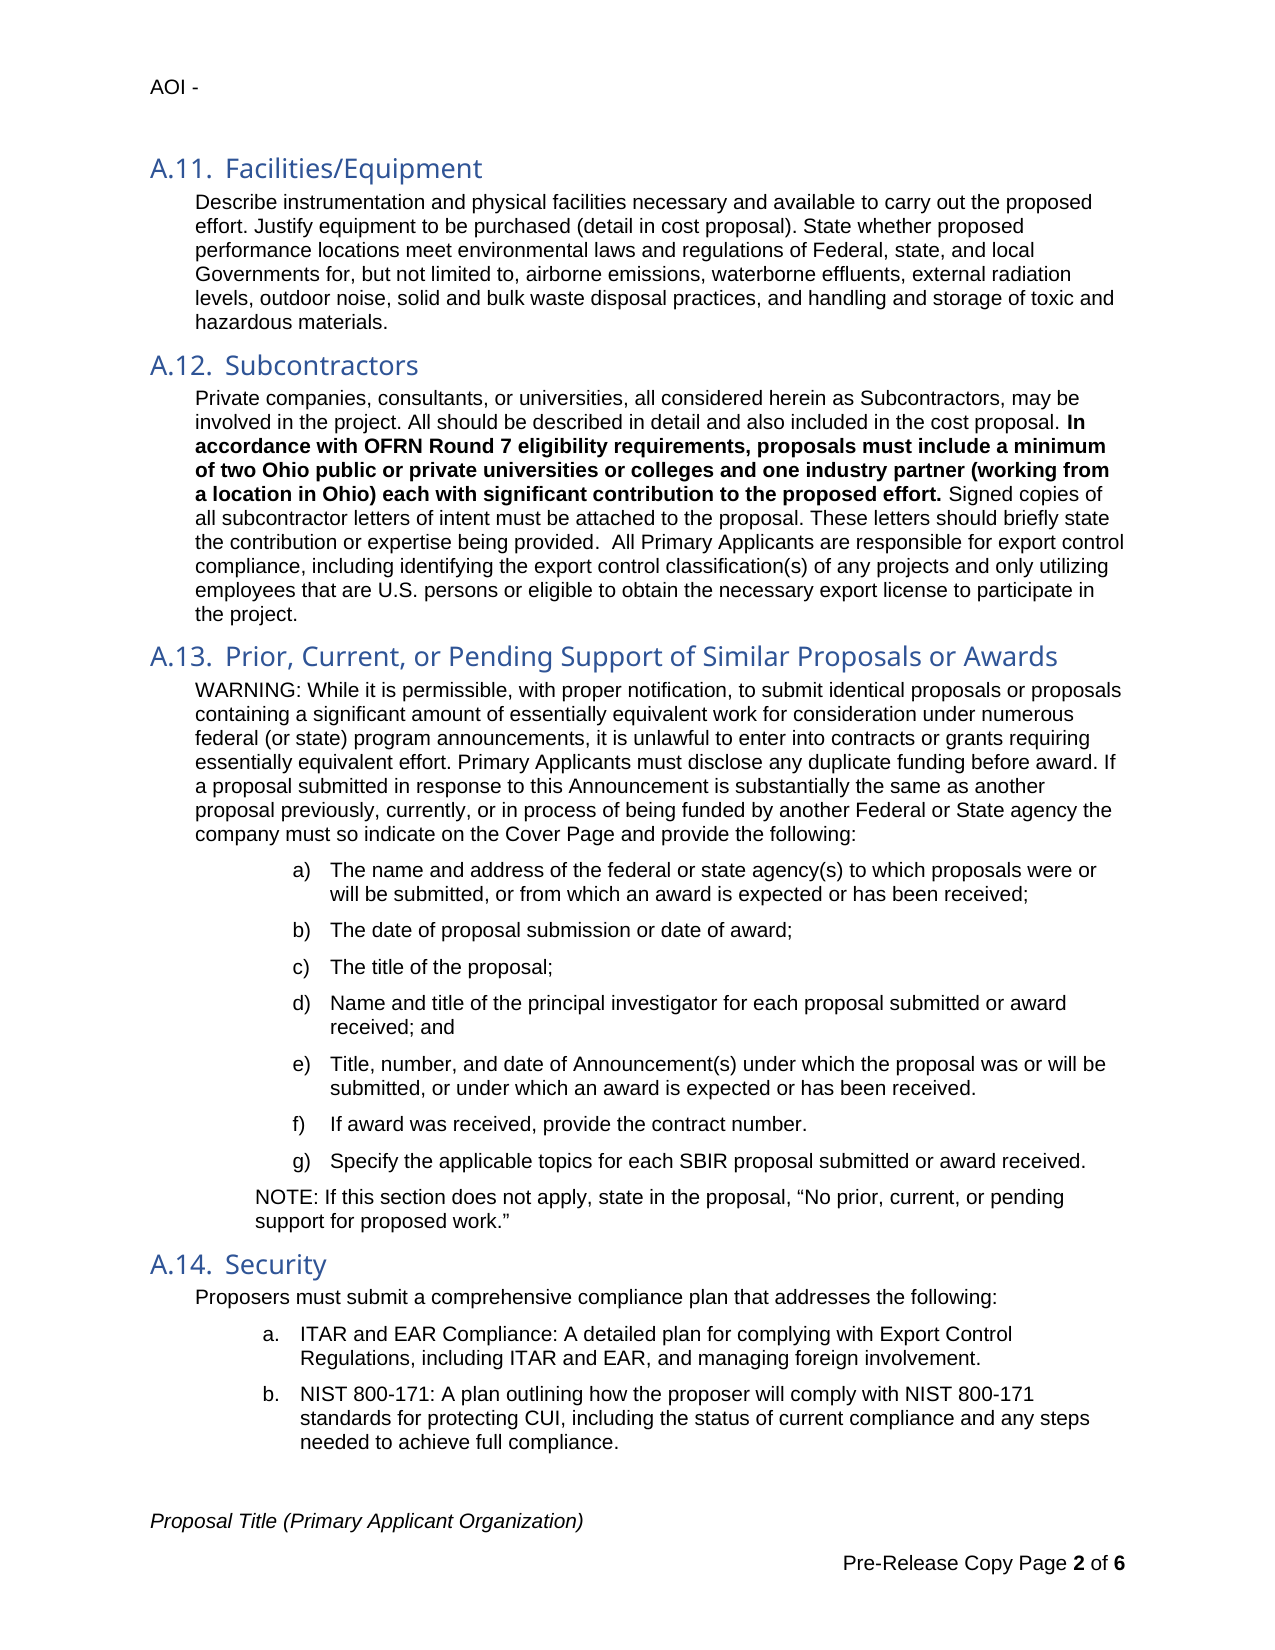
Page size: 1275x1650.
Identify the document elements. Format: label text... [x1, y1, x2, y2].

list NIST 800-171: A plan outlining how the proposer will comply with NIST 800-171 standards for protecting CUI, including the status of current compliance and any steps needed to achieve full compliance. [262, 1382, 1125, 1454]
list The title of the proposal; [292, 955, 1125, 979]
text NOTE: If this section does not apply, state in the proposal, “No prior, current, or pending support for proposed work.” [255, 1185, 1125, 1233]
text Describe instrumentation and physical facilities necessary and available to carry out the proposed effort. Justify equipment to be purchased (detail in cost proposal). State whether proposed performance locations meet environmental laws and regulations of Federal, state, and local Governments for, but not limited to, airborne emissions, waterborne effluents, external radiation levels, outdoor noise, solid and bulk waste disposal practices, and handling and storage of toxic and hazardous materials. [195, 190, 1125, 333]
text Private companies, consultants, or universities, all considered herein as Subcontractors, may be involved in the project. All should be described in detail and also included in the cost proposal. In accordance with OFRN Round 7 eligibility requirements, proposals must include a minimum of two Ohio public or private universities or colleges and one industry partner (working from a location in Ohio) each with significant contribution to the proposed effort. Signed copies of all subcontractor letters of intent must be attached to the proposal. These letters should briefly state the contribution or expertise being provided. All Primary Applicants are responsible for export control compliance, including identifying the export control classification(s) of any projects and only utilizing employees that are U.S. persons or eligible to obtain the necessary export license to participate in the project. [195, 386, 1125, 625]
subtitle A.13. Prior, Current, or Pending Support of Similar Proposals or Awards [150, 638, 1125, 675]
subtitle A.12. Subcontractors [150, 346, 1125, 383]
subtitle A.11. Facilities/Equipment [150, 150, 1125, 187]
list Title, number, and date of Announcement(s) under which the proposal was or will be submitted, or under which an award is expected or has been received. [292, 1052, 1125, 1099]
subtitle A.14. Security [150, 1245, 1125, 1282]
list ITAR and EAR Compliance: A detailed plan for complying with Export Control Regulations, including ITAR and EAR, and managing foreign involvement. [262, 1322, 1125, 1369]
list Specify the applicable topics for each SBIR proposal submitted or award received. [292, 1148, 1125, 1172]
list Name and title of the principal investigator for each proposal submitted or award received; and [292, 991, 1125, 1039]
text WARNING: While it is permissible, with proper notification, to submit identical proposals or proposals containing a significant amount of essentially equivalent work for consideration under numerous federal (or state) program announcements, it is unlawful to enter into contracts or grants requiring essentially equivalent effort. Primary Applicants must disclose any duplicate funding before award. If a proposal submitted in response to this Announcement is substantially the same as another proposal previously, currently, or in process of being funded by another Federal or State agency the company must so indicate on the Cover Page and provide the following: [195, 678, 1125, 845]
list The date of proposal submission or date of award; [292, 918, 1125, 942]
list If award was received, provide the contract number. [292, 1112, 1125, 1136]
text Proposers must submit a comprehensive compliance plan that addresses the following: [195, 1285, 1125, 1309]
list The name and address of the federal or state agency(s) to which proposals were or will be submitted, or from which an award is expected or has been received; [292, 858, 1125, 906]
